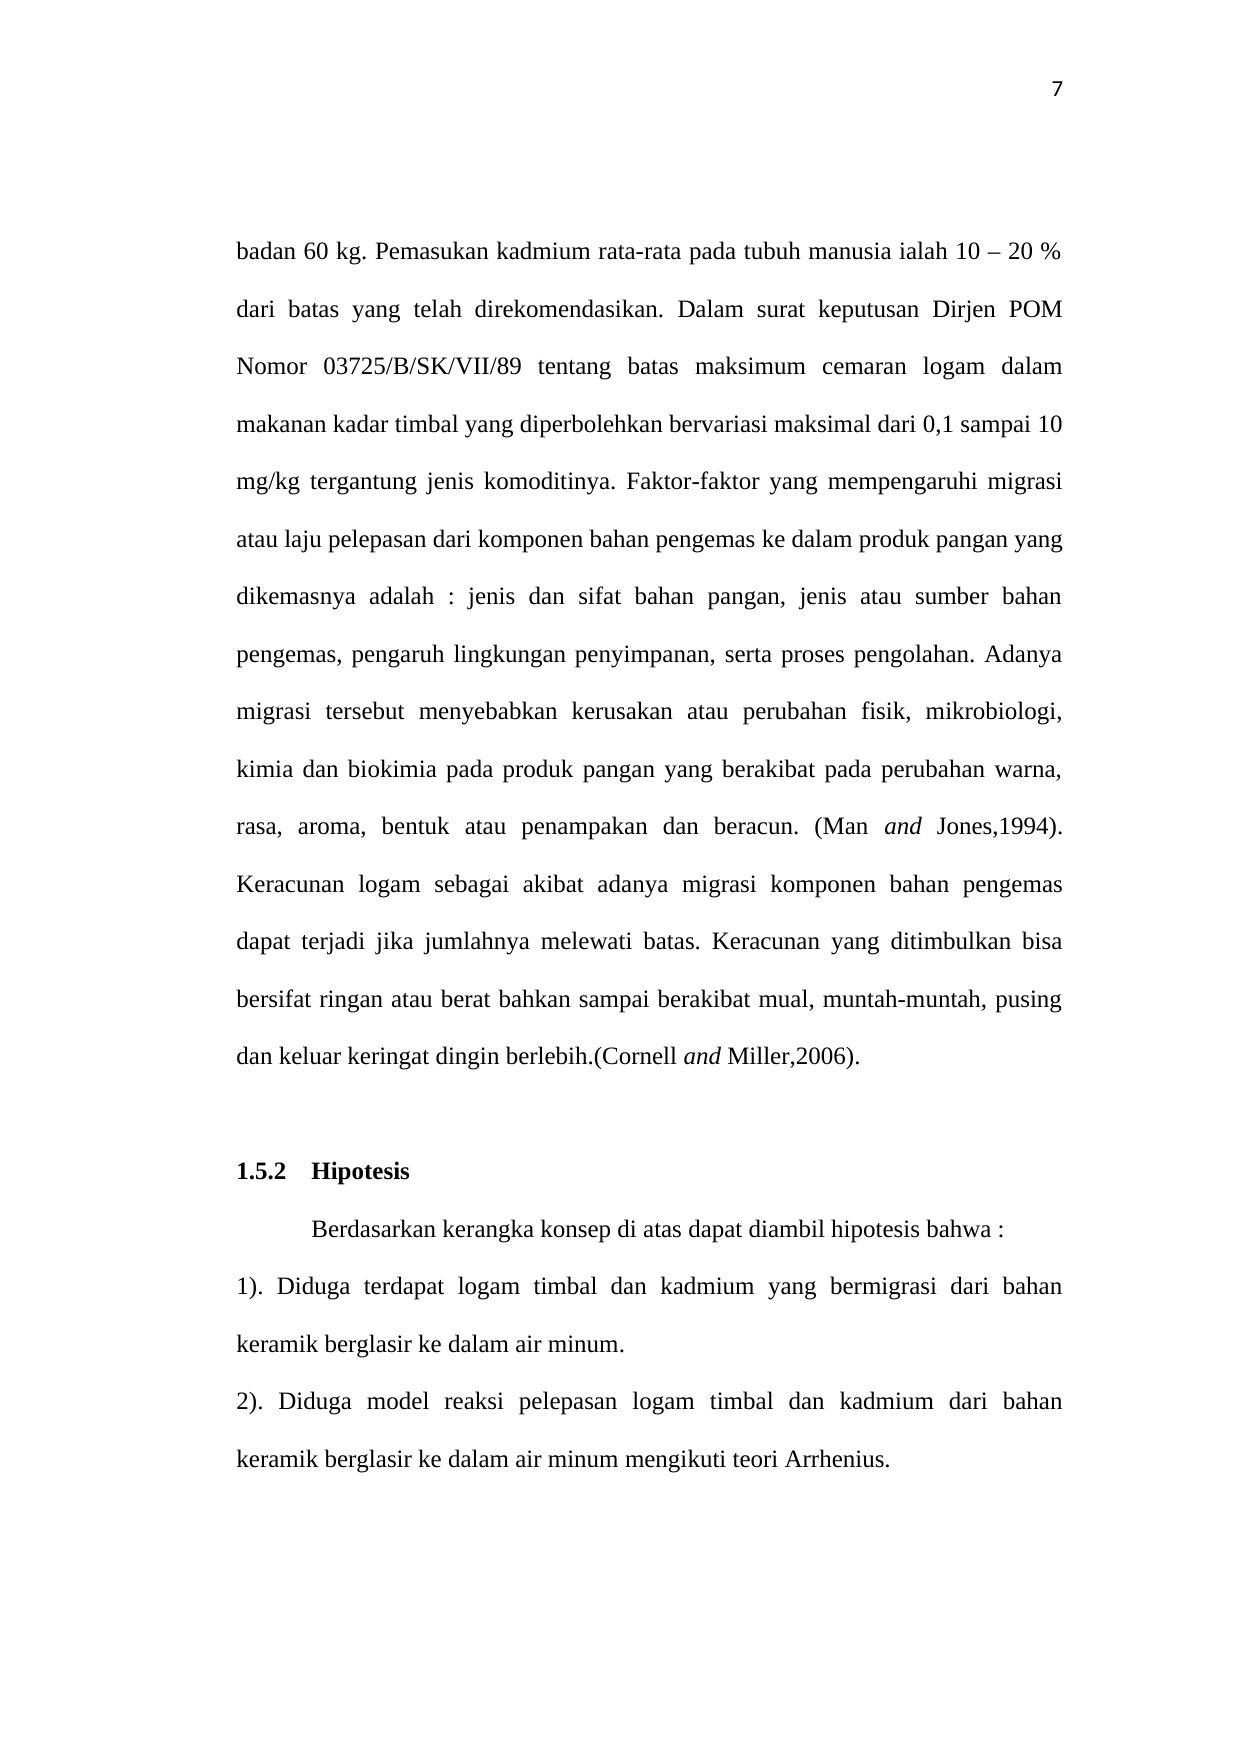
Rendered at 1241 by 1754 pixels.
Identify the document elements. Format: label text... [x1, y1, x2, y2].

text 2). Diduga model reaksi pelepasan logam timbal dan kadmium dari bahan keramik berglasir ke dalam air minum mengikuti teori Arrhenius. [236, 1386, 1063, 1472]
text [236, 236, 1063, 1070]
text Berdasarkan kerangka konsep di atas dapat diambil hipotesis bahwa : [236, 1214, 1063, 1242]
list Hipotesis [236, 1156, 1063, 1185]
text 1). Diduga terdapat logam timbal dan kadmium yang bermigrasi dari bahan keramik berglasir ke dalam air minum. [236, 1271, 1063, 1357]
